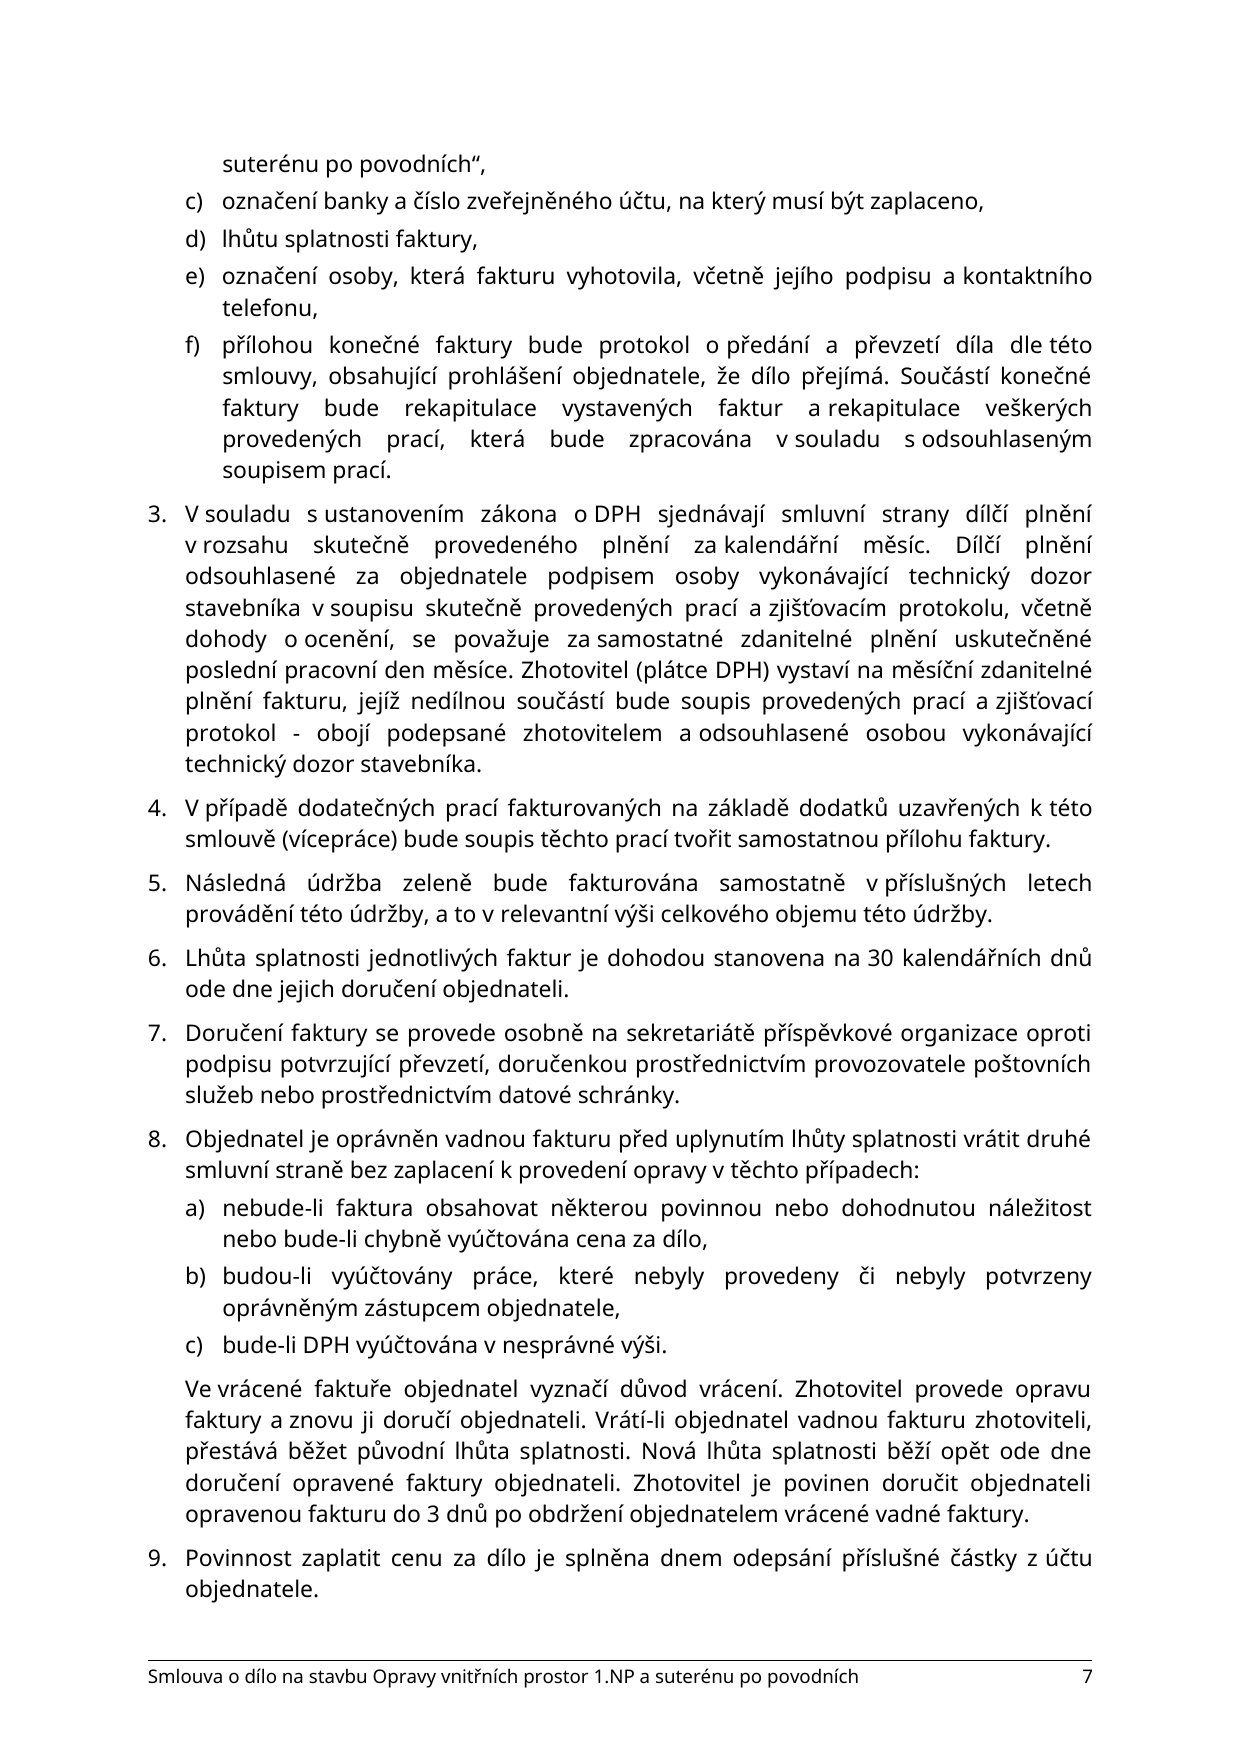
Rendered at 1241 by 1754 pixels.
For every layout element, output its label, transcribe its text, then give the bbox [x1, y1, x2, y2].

list Doručení faktury se provede osobně na sekretariátě příspěvkové organizace oproti podpisu potvrzující převzetí, doručenkou prostřednictvím provozovatele poštovních služeb nebo prostřednictvím datové schránky. [148, 1016, 1092, 1110]
list bude-li DPH vyúčtována v nesprávné výši. [185, 1329, 1092, 1360]
list V souladu s ustanovením zákona o DPH sjednávají smluvní strany dílčí plnění v rozsahu skutečně provedeného plnění za kalendářní měsíc. Dílčí plnění odsouhlasené za objednatele podpisem osoby vykonávající technický dozor stavebníka v soupisu skutečně provedených prací a zjišťovacím protokolu, včetně dohody o ocenění, se považuje za samostatné zdanitelné plnění uskutečněné poslední pracovní den měsíce. Zhotovitel (plátce DPH) vystaví na měsíční zdanitelné plnění fakturu, jejíž nedílnou součástí bude soupis provedených prací a zjišťovací protokol - obojí podepsané zhotovitelem a odsouhlasené osobou vykonávající technický dozor stavebníka. [148, 498, 1092, 779]
list V případě dodatečných prací fakturovaných na základě dodatků uzavřených k této smlouvě (vícepráce) bude soupis těchto prací tvořit samostatnou přílohu faktury. [148, 791, 1092, 854]
list Povinnost zaplatit cenu za dílo je splněna dnem odepsání příslušné částky z účtu objednatele. [148, 1541, 1092, 1604]
list označení banky a číslo zveřejněného účtu, na který musí být zaplaceno, [185, 185, 1092, 216]
list nebude-li faktura obsahovat některou povinnou nebo dohodnutou náležitost nebo bude-li chybně vyúčtována cena za dílo, [185, 1191, 1092, 1254]
list budou-li vyúčtovány práce, které nebyly provedeny či nebyly potvrzeny oprávněným zástupcem objednatele, [185, 1260, 1092, 1323]
list označení osoby, která fakturu vyhotovila, včetně jejího podpisu a kontaktního telefonu, [185, 260, 1092, 323]
list přílohou konečné faktury bude protokol o předání a převzetí díla dle této smlouvy, obsahující prohlášení objednatele, že dílo přejímá. Součástí konečné faktury bude rekapitulace vystavených faktur a rekapitulace veškerých provedených prací, která bude zpracována v souladu s odsouhlaseným soupisem prací. [185, 329, 1092, 485]
list Lhůta splatnosti jednotlivých faktur je dohodou stanovena na 30 kalendářních dnů ode dne jejich doručení objednateli. [148, 941, 1092, 1004]
list Následná údržba zeleně bude fakturována samostatně v příslušných letech provádění této údržby, a to v relevantní výši celkového objemu této údržby. [148, 866, 1092, 929]
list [185, 148, 1092, 179]
text Ve vrácené faktuře objednatel vyznačí důvod vrácení. Zhotovitel provede opravu faktury a znovu ji doručí objednateli. Vrátí-li objednatel vadnou fakturu zhotoviteli, přestává běžet původní lhůta splatnosti. Nová lhůta splatnosti běží opět ode dne doručení opravené faktury objednateli. Zhotovitel je povinen doručit objednateli opravenou fakturu do 3 dnů po obdržení objednatelem vrácené vadné faktury. [185, 1373, 1092, 1529]
list Objednatel je oprávněn vadnou fakturu před uplynutím lhůty splatnosti vrátit druhé smluvní straně bez zaplacení k provedení opravy v těchto případech: [148, 1123, 1092, 1185]
list lhůtu splatnosti faktury, [185, 223, 1092, 254]
